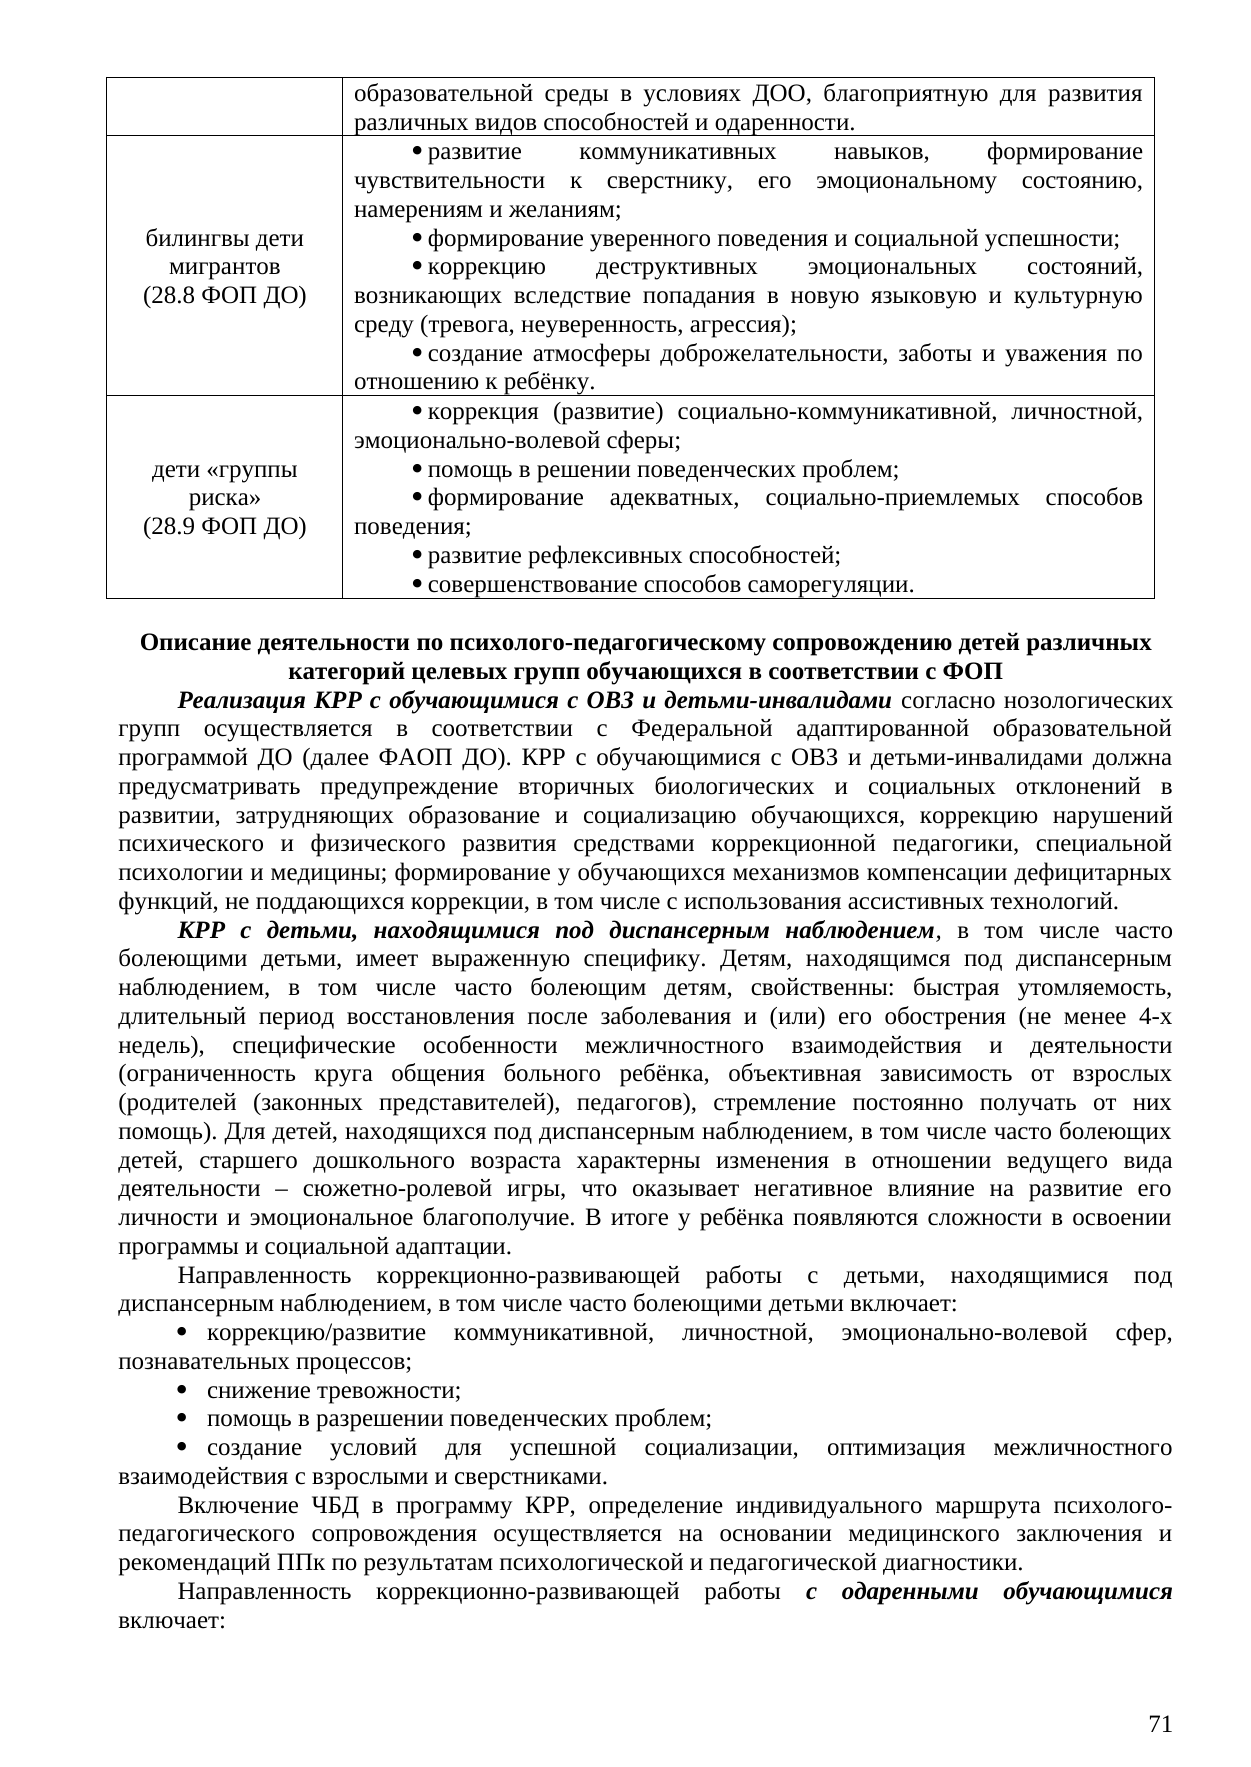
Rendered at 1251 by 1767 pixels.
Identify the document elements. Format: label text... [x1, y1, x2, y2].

text Направленность коррекционно-развивающей работы с детьми, находящимися под диспансерным наблюдением, в том числе часто болеющими детьми включает: [118, 1260, 1173, 1317]
text Реализация КРР с обучающимися с ОВЗ и детьми-инвалидами согласно нозологических групп осуществляется в соответствии с Федеральной адаптированной образовательной программой ДО (далее ФАОП ДО). КРР с обучающимися с ОВЗ и детьми-инвалидами должна предусматривать предупреждение вторичных биологических и социальных отклонений в развитии, затрудняющих образование и социализацию обучающихся, коррекцию нарушений психического и физического развития средствами коррекционной педагогики, специальной психологии и медицины; формирование у обучающихся механизмов компенсации дефицитарных функций, не поддающихся коррекции, в том числе с использования ассистивных технологий. [118, 685, 1173, 915]
list коррекцию/развитие коммуникативной, личностной, эмоционально-волевой сфер, познавательных процессов; [118, 1317, 1173, 1375]
table_cell развитие коммуникативных навыков, формирование чувствительности к сверстнику, его эмоциональному состоянию, намерениям и желаниям; формирование уверенного поведения и социальной успешности; коррекцию деструктивных эмоциональных состояний, возникающих вследствие попадания в новую языковую и культурную среду (тревога, неуверенность, агрессия); создание атмосферы доброжелательности, заботы и уважения по отношению к ребёнку. [343, 136, 1154, 395]
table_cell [107, 78, 342, 135]
text Направленность коррекционно-развивающей работы с одаренными обучающимися включает: [118, 1576, 1173, 1633]
text Включение ЧБД в программу КРР, определение индивидуального маршрута психолого-педагогического сопровождения осуществляется на основании медицинского заключения и рекомендаций ППк по результатам психологической и педагогической диагностики. [118, 1490, 1173, 1576]
table_cell билингвы дети мигрантов (28.8 ФОП ДО) [107, 136, 342, 395]
list помощь в разрешении поведенческих проблем; [118, 1403, 1173, 1432]
list снижение тревожности; [118, 1375, 1173, 1403]
text Описание деятельности по психолого-педагогическому сопровождению детей различных категорий целевых групп обучающихся в соответствии с ФОП [118, 627, 1173, 685]
list создание условий для успешной социализации, оптимизация межличностного взаимодействия с взрослыми и сверстниками. [118, 1432, 1173, 1490]
table_cell дети «группы риска» (28.9 ФОП ДО) [107, 396, 342, 597]
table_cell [343, 78, 1154, 135]
text КРР с детьми, находящимися под диспансерным наблюдением, в том числе часто болеющими детьми, имеет выраженную специфику. Детям, находящимся под диспансерным наблюдением, в том числе часто болеющим детям, свойственны: быстрая утомляемость, длительный период восстановления после заболевания и (или) его обострения (не менее 4-х недель), специфические особенности межличностного взаимодействия и деятельности (ограниченность круга общения больного ребёнка, объективная зависимость от взрослых (родителей (законных представителей), педагогов), стремление постоянно получать от них помощь). Для детей, находящихся под диспансерным наблюдением, в том числе часто болеющих детей, старшего дошкольного возраста характерны изменения в отношении ведущего вида деятельности – сюжетно-ролевой игры, что оказывает негативное влияние на развитие его личности и эмоциональное благополучие. В итоге у ребёнка появляются сложности в освоении программы и социальной адаптации. [118, 915, 1173, 1260]
table_cell коррекция (развитие) социально-коммуникативной, личностной, эмоционально-волевой сферы; помощь в решении поведенческих проблем; формирование адекватных, социально-приемлемых способов поведения; развитие рефлексивных способностей; совершенствование способов саморегуляции. [343, 396, 1154, 597]
